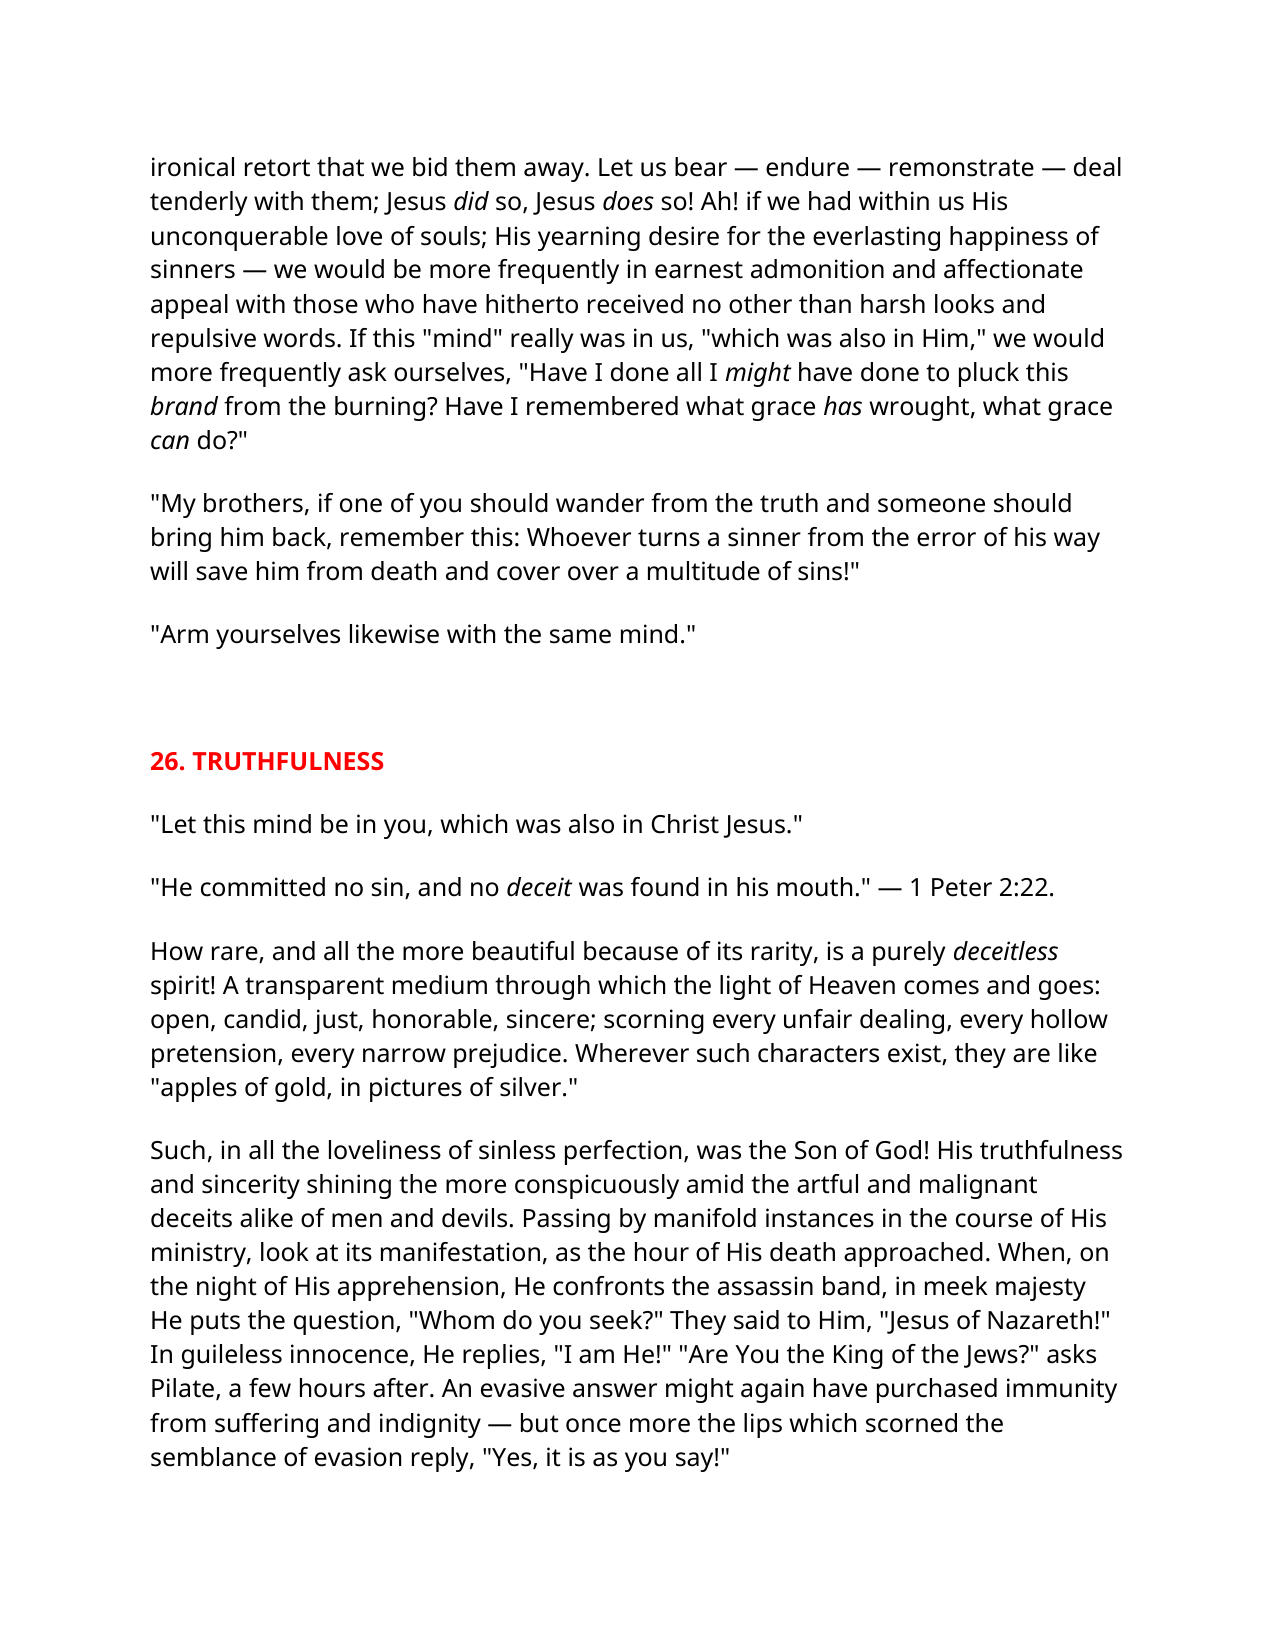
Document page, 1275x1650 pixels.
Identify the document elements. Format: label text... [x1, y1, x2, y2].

text "Let this mind be in you, which was also in Christ Jesus." [150, 807, 1125, 841]
text "He committed no sin, and no deceit was found in his mouth." — 1 Peter 2:22. [150, 870, 1125, 904]
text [150, 150, 1125, 457]
text "My brothers, if one of you should wander from the truth and someone should bring him back, remember this: Whoever turns a sinner from the error of his way will save him from death and cover over a multitude of sins!" [150, 486, 1125, 588]
text Such, in all the loveliness of sinless perfection, was the Son of God! His truthfulness and sincerity shining the more conspicuously amid the artful and malignant deceits alike of men and devils. Passing by manifold instances in the course of His ministry, look at its manifestation, as the hour of His death approached. When, on the night of His apprehension, He confronts the assassin band, in meek majesty He puts the question, "Whom do you seek?" They said to Him, "Jesus of Nazareth!" In guileless innocence, He replies, "I am He!" "Are You the King of the Jews?" asks Pilate, a few hours after. An evasive answer might again have purchased immunity from suffering and indignity — but once more the lips which scorned the semblance of evasion reply, "Yes, it is as you say!" [150, 1133, 1125, 1473]
text 26. TRUTHFULNESS [150, 743, 1125, 778]
text "Arm yourselves likewise with the same mind." [150, 617, 1125, 651]
text How rare, and all the more beautiful because of its rarity, is a purely deceitless spirit! A transparent medium through which the light of Heaven comes and goes: open, candid, just, honorable, sincere; scorning every unfair dealing, every hollow pretension, every narrow prejudice. Wherever such characters exist, they are like "apples of gold, in pictures of silver." [150, 933, 1125, 1103]
